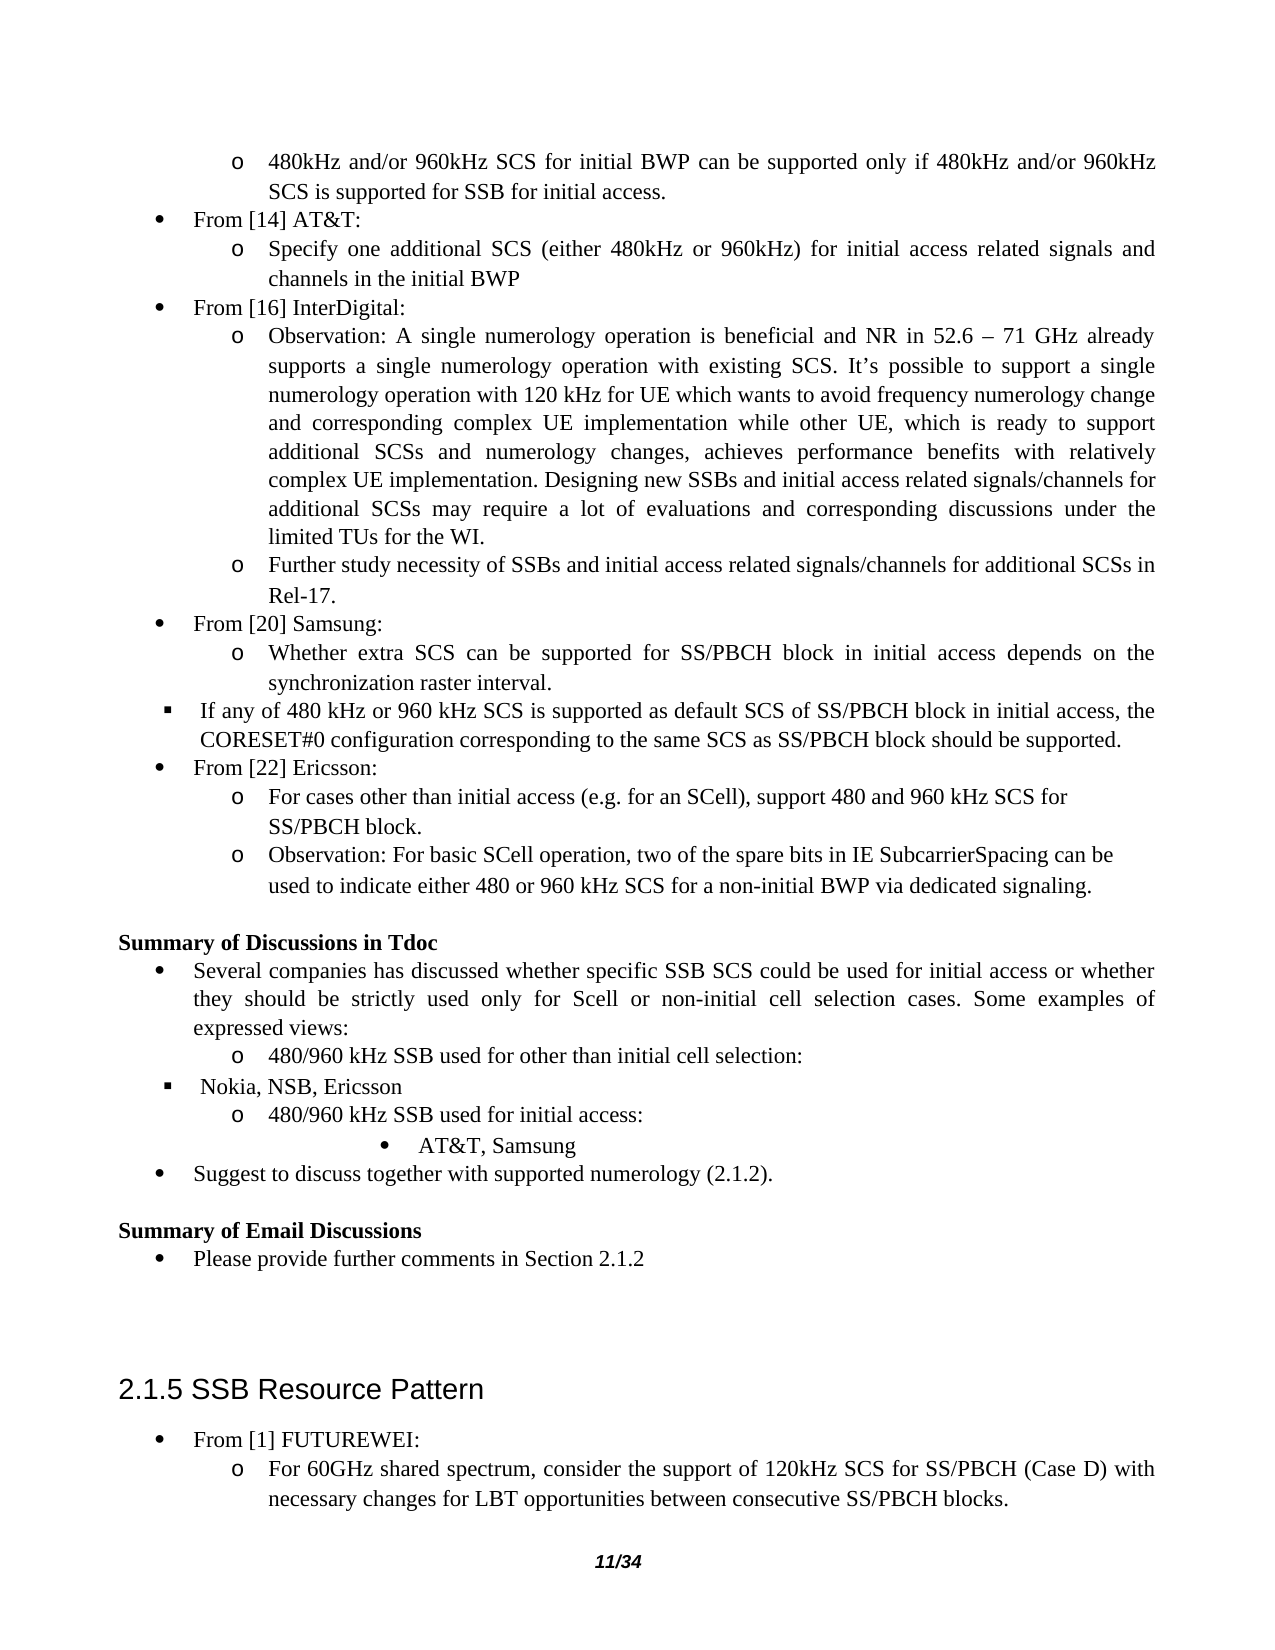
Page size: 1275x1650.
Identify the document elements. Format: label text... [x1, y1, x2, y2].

list From [16] InterDigital: [156, 294, 1157, 320]
list If any of 480 kHz or 960 kHz SCS is supported as default SCS of SS/PBCH block in initial access, the CORESET#0 configuration corresponding to the same SCS as SS/PBCH block should be supported. [162, 697, 1157, 752]
list Observation: For basic SCell operation, two of the spare bits in IE SubcarrierSpacing can be used to indicate either 480 or 960 kHz SCS for a non-initial BWP via dedicated signaling. [231, 841, 1157, 898]
list Nokia, NSB, Ericsson [162, 1073, 1157, 1099]
list From [14] AT&T: [156, 206, 1157, 233]
list Further study necessity of SSBs and initial access related signals/channels for additional SCSs in Rel-17. [231, 551, 1157, 608]
list From [1] FUTUREWEI: [156, 1427, 1157, 1453]
list Suggest to discuss together with supported numerology (2.1.2). [156, 1160, 1157, 1186]
list Whether extra SCS can be supported for SS/PBCH block in initial access depends on the synchronization raster interval. [231, 639, 1157, 695]
text Summary of Discussions in Tdoc [118, 929, 1157, 955]
list Observation: A single numerology operation is beneficial and NR in 52.6 – 71 GHz already supports a single numerology operation with existing SCS. It’s possible to support a single numerology operation with 120 kHz for UE which wants to avoid frequency numerology change and corresponding complex UE implementation while other UE, which is ready to support additional SCSs and numerology changes, achieves performance benefits with relatively complex UE implementation. Designing new SSBs and initial access related signals/channels for additional SCSs may require a lot of evaluations and corresponding discussions under the limited TUs for the WI. [231, 322, 1157, 549]
list From [20] Samsung: [156, 610, 1157, 637]
list 480kHz and/or 960kHz SCS for initial BWP can be supported only if 480kHz and/or 960kHz SCS is supported for SSB for initial access. [231, 148, 1157, 204]
list For 60GHz shared spectrum, consider the support of 120kHz SCS for SS/PBCH (Case D) with necessary changes for LBT opportunities between consecutive SS/PBCH blocks. [231, 1455, 1157, 1512]
list Specify one additional SCS (either 480kHz or 960kHz) for initial access related signals and channels in the initial BWP [231, 235, 1157, 292]
list AT&T, Samsung [381, 1132, 1157, 1158]
list Please provide further comments in Section 2.1.2 [156, 1245, 1157, 1272]
subtitle 2.1.5 SSB Resource Pattern [118, 1372, 1157, 1405]
list 480/960 kHz SSB used for other than initial cell selection: [231, 1042, 1157, 1071]
list For cases other than initial access (e.g. for an SCell), support 480 and 960 kHz SCS for SS/PBCH block. [231, 783, 1157, 839]
list From [22] Ericsson: [156, 754, 1157, 781]
text Summary of Email Discussions [118, 1217, 1157, 1243]
list 480/960 kHz SSB used for initial access: [231, 1101, 1157, 1129]
list Several companies has discussed whether specific SSB SCS could be used for initial access or whether they should be strictly used only for Scell or non-initial cell selection cases. Some examples of expressed views: [156, 957, 1157, 1040]
